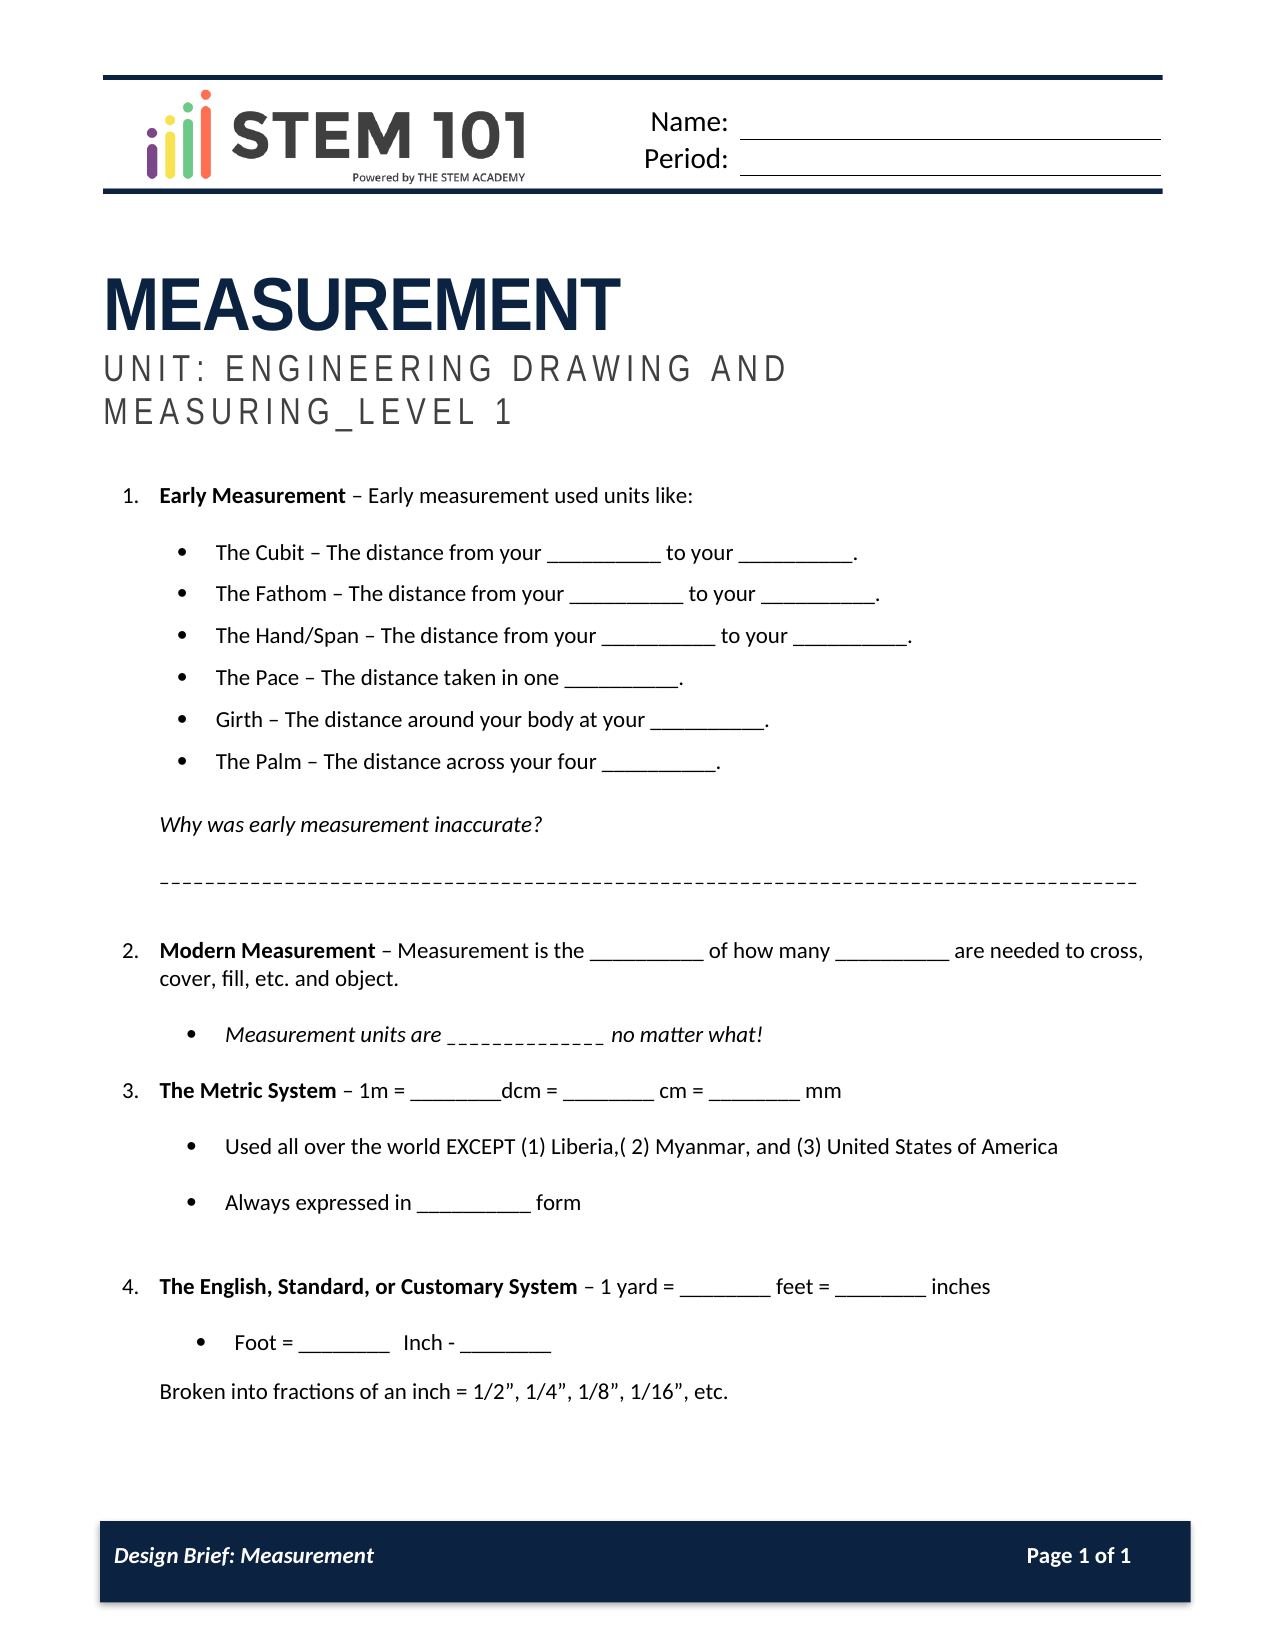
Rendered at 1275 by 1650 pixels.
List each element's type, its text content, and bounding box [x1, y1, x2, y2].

title UNIT: engineering Drawing and measuring_level 1 [103, 347, 1162, 433]
list Foot = ________ Inch - ________ [197, 1328, 1162, 1356]
list The Fathom – The distance from your __________ to your __________. [178, 579, 1162, 608]
text Broken into fractions of an inch = 1/2”, 1/4”, 1/8”, 1/16”, etc. [159, 1377, 1162, 1405]
list The Hand/Span – The distance from your __________ to your __________. [178, 622, 1162, 649]
list The Pace – The distance taken in one __________. [178, 663, 1162, 692]
list The English, Standard, or Customary System – 1 yard = ________ feet = ________ inches [122, 1272, 1162, 1300]
picture [103, 75, 1163, 194]
list Girth – The distance around your body at your __________. [178, 706, 1162, 733]
list Early Measurement – Early measurement used units like: [122, 482, 1162, 509]
list The Cubit – The distance from your __________ to your __________. [178, 538, 1162, 566]
list Always expressed in __________ form [187, 1188, 1162, 1216]
list Used all over the world EXCEPT (1) Liberia,( 2) Myanmar, and (3) United States of America [187, 1132, 1162, 1160]
list The Palm – The distance across your four __________. [178, 747, 1162, 776]
list The Metric System – 1m = ________dcm = ________ cm = ________ mm [122, 1076, 1162, 1104]
list Measurement units are ______________ no matter what! [187, 1020, 1162, 1048]
text ______________________________________________________________________________________ [159, 859, 1162, 887]
list Modern Measurement – Measurement is the __________ of how many __________ are needed to cross, cover, fill, etc. and object. [122, 936, 1162, 992]
text Why was early measurement inaccurate? [159, 810, 1162, 838]
